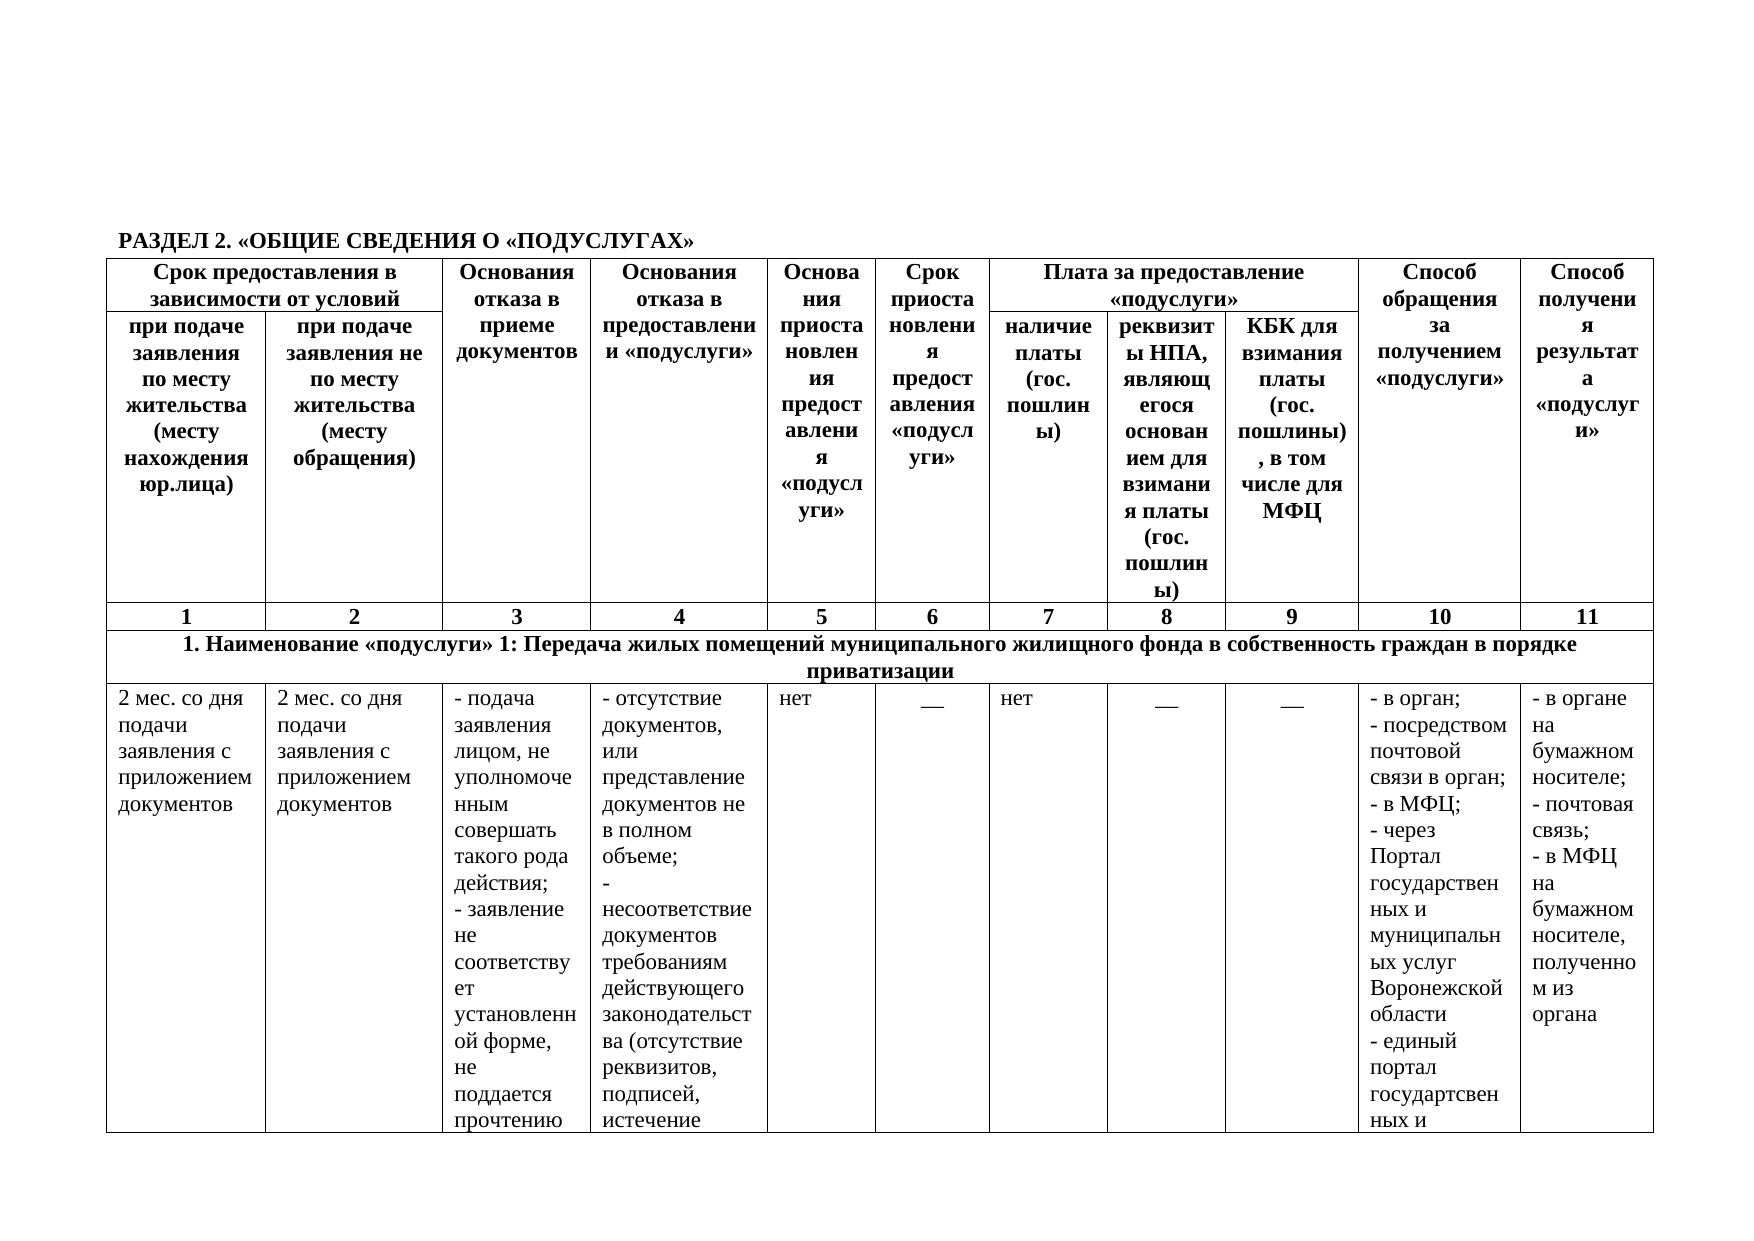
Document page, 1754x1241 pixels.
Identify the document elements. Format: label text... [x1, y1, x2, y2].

table_cell 7 [990, 603, 1107, 629]
table_cell нет [990, 684, 1107, 1132]
table_cell 3 [443, 603, 590, 629]
table_header Способ обращения за получением «подуслуги» [1359, 259, 1520, 602]
table_cell __ [1226, 684, 1358, 1132]
table_cell 2 [266, 603, 442, 629]
table_cell при подаче заявления по месту жительства (месту нахождения юр.лица) [107, 312, 265, 602]
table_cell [1521, 684, 1653, 1132]
table_cell 1 [107, 603, 265, 629]
table_cell нет [768, 684, 875, 1132]
table_header Плата за предоставление «подуслуги» [990, 259, 1358, 311]
table_cell 1. Наименование «подуслуги» 1: Передача жилых помещений муниципального жилищного фонда в собственность граждан в порядке приватизации [107, 631, 1653, 683]
table_cell наличие платы (гос. пошлины) [990, 312, 1107, 602]
table_cell при подаче заявления не по месту жительства (месту обращения) [266, 312, 442, 602]
table_cell __ [1108, 684, 1225, 1132]
table_header Способ получения результата «подуслуги» [1521, 259, 1653, 602]
table_header Основания отказа в предоставлении «подуслуги» [591, 259, 767, 602]
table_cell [443, 684, 590, 1132]
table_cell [107, 684, 265, 1132]
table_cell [591, 684, 767, 1132]
table_cell 6 [876, 603, 989, 629]
table_cell 4 [591, 603, 767, 629]
table_cell реквизиты НПА, являющегося основанием для взимания платы (гос. пошлины) [1108, 312, 1225, 602]
subtitle РАЗДЕЛ 2. «ОБЩИЕ СВЕДЕНИЯ О «ПОДУСЛУГАХ» [118, 227, 1636, 253]
table_header Основания отказа в приеме документов [443, 259, 590, 602]
table_cell КБК для взимания платы (гос. пошлины), в том числе для МФЦ [1226, 312, 1358, 602]
table_cell 10 [1359, 603, 1520, 629]
table_cell __ [876, 684, 989, 1132]
table_cell 9 [1226, 603, 1358, 629]
table_cell 5 [768, 603, 875, 629]
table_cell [266, 684, 442, 1132]
table_header Срок приостановления предоставления «подуслуги» [876, 259, 989, 602]
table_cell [1359, 684, 1520, 1132]
table_header Основания приостановления предоставления «подуслуги» [768, 259, 875, 602]
table_cell 8 [1108, 603, 1225, 629]
table_cell 11 [1521, 603, 1653, 629]
table_header Срок предоставления в зависимости от условий [107, 259, 442, 311]
